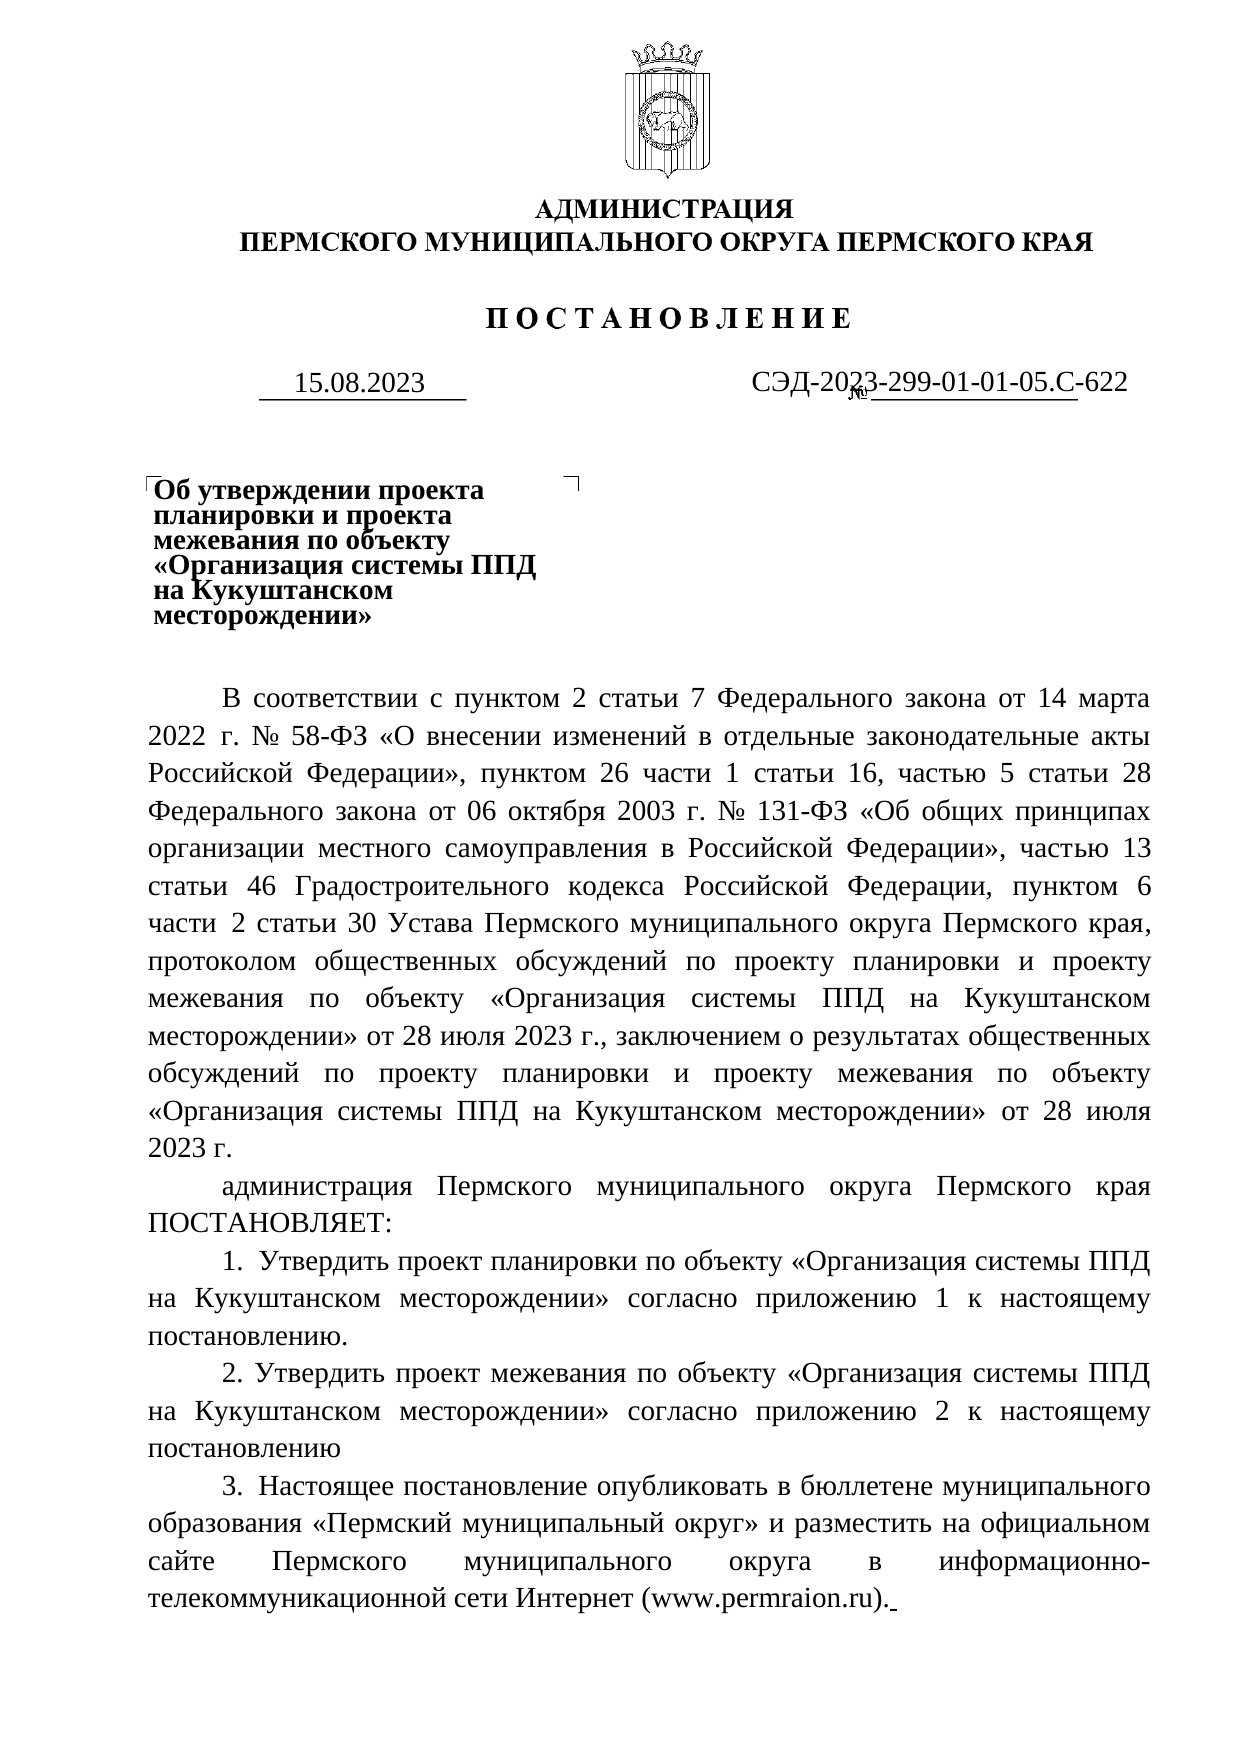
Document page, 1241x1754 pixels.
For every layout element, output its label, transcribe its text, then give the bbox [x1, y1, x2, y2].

text 1. Утвердить проект планировки по объекту «Организация системы ППД на Кукуштанском месторождении» согласно приложению 1 к настоящему постановлению. [148, 1240, 1152, 1353]
picture [159, 481, 170, 491]
text 3. Настоящее постановление опубликовать в бюллетене муниципального образования «Пермский муниципальный округ» и разместить на официальном сайте Пермского муниципального округа в информационно-телекоммуникационной сети Интернет (www.permraion.ru). [148, 1465, 1152, 1615]
picture [146, 40, 1137, 491]
title В соответствии с пунктом 2 статьи 7 Федерального закона от 14 марта 2022 г. № 58-ФЗ «О внесении изменений в отдельные законодательные акты Российской Федерации», пунктом 26 части 1 статьи 16, частью 5 статьи 28 Федерального закона от 06 октября 2003 г. № 131-ФЗ «Об общих принципах организации местного самоуправления в Российской Федерации», частью 13 статьи 46 Градостроительного кодекса Российской Федерации, пунктом 6 части 2 статьи 30 Устава Пермского муниципального округа Пермского края, протоколом общественных обсуждений по проекту планировки и проекту межевания по объекту «Организация системы ППД на Кукуштанском месторождении» от 28 июля 2023 г., заключением о результатах общественных обсуждений по проекту планировки и проекту межевания по объекту «Организация системы ППД на Кукуштанском месторождении» от 28 июля 2023 г. [148, 678, 1152, 1165]
text 2. Утвердить проект межевания по объекту «Организация системы ППД на Кукуштанском месторождении» согласно приложению 2 к настоящему постановлению [148, 1353, 1152, 1465]
text администрация Пермского муниципального округа Пермского края ПОСТАНОВЛЯЕТ: [148, 1165, 1152, 1240]
